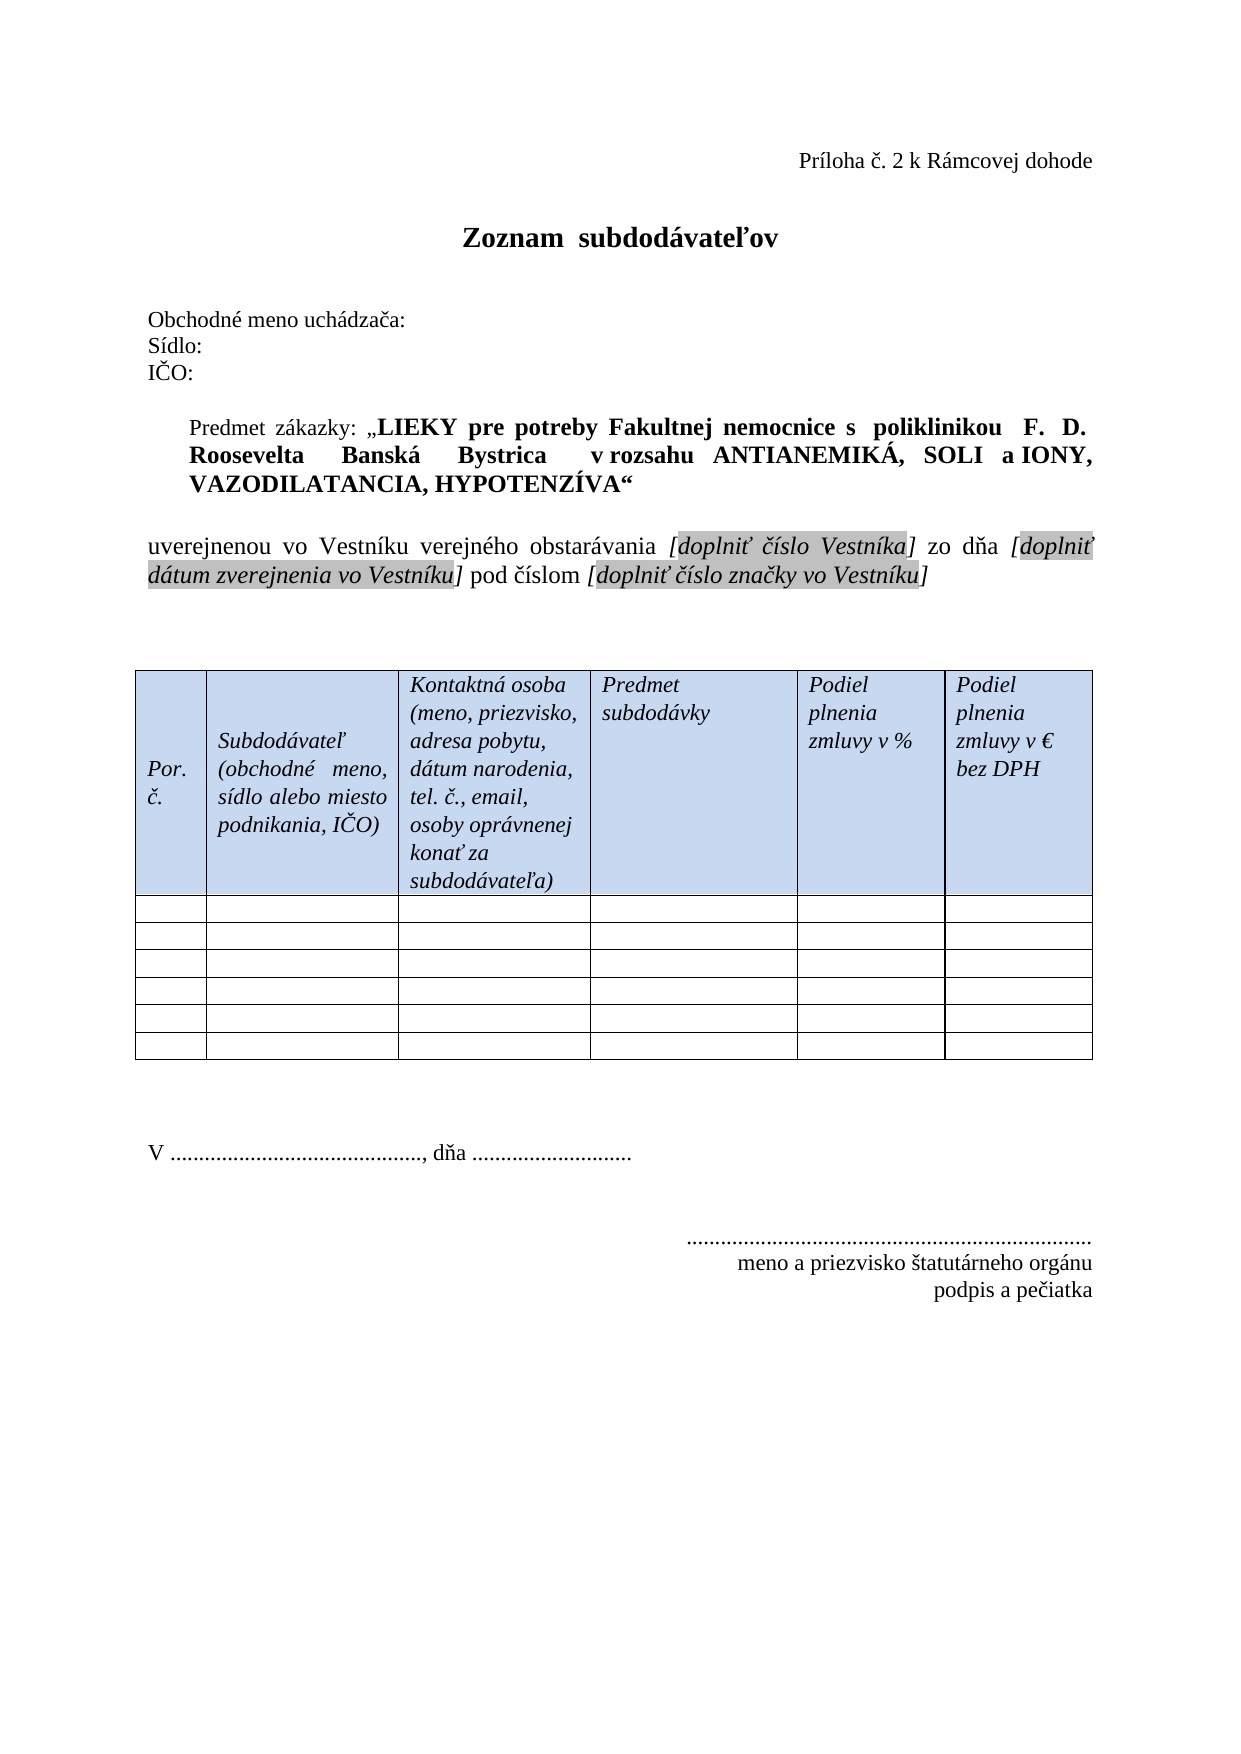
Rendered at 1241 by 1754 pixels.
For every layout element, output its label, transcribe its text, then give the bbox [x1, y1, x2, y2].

text podpis a pečiatka [185, 1276, 1093, 1302]
table_cell [207, 978, 398, 1004]
table_cell [591, 1033, 797, 1059]
table_cell [399, 1033, 590, 1059]
table_cell [591, 896, 797, 922]
text Sídlo: [148, 333, 1093, 359]
table_cell [591, 950, 797, 977]
table_cell [136, 1005, 206, 1032]
table_cell [946, 978, 1092, 1004]
text Predmet zákazky: „LIEKY pre potreby Fakultnej nemocnice s poliklinikou F. D. Roosevelta Banská Bystrica v rozsahu ANTIANEMIKÁ, SOLI a IONY, VAZODILATANCIA, HYPOTENZÍVA“ [189, 412, 1093, 498]
table_cell [207, 923, 398, 949]
text IČO: [148, 359, 1093, 385]
table_cell [946, 1005, 1092, 1032]
table_cell [136, 1033, 206, 1059]
text V ............................................, dňa ............................ [148, 1139, 1093, 1165]
table_header Por. č. [136, 671, 206, 894]
table_cell [136, 950, 206, 977]
table_cell [207, 1033, 398, 1059]
table_cell [399, 978, 590, 1004]
table_cell [136, 896, 206, 922]
table_cell [399, 923, 590, 949]
table_cell [136, 923, 206, 949]
table_cell [798, 896, 944, 922]
text meno a priezvisko štatutárneho orgánu [185, 1249, 1093, 1276]
table_cell [946, 950, 1092, 977]
text ....................................................................... [148, 1194, 1093, 1249]
table_cell [798, 1033, 944, 1059]
table_cell [946, 896, 1092, 922]
table_cell [946, 1033, 1092, 1059]
table_cell [136, 978, 206, 1004]
table_cell [207, 896, 398, 922]
table_cell [399, 896, 590, 922]
table_header Kontaktná osoba (meno, priezvisko, adresa pobytu, dátum narodenia, tel. č., email, osoby oprávnenej konať za subdodávateľa) [399, 671, 590, 894]
table_cell [591, 978, 797, 1004]
table_cell [399, 950, 590, 977]
table_header Subdodávateľ (obchodné meno, sídlo alebo miesto podnikania, IČO) [207, 671, 398, 894]
table_cell [798, 978, 944, 1004]
table_cell [207, 950, 398, 977]
text Obchodné meno uchádzača: [148, 306, 1093, 333]
table_cell [946, 923, 1092, 949]
text Príloha č. 2 k Rámcovej dohode [576, 148, 1093, 174]
table_header Predmet subdodávky [591, 671, 797, 894]
table_cell [798, 950, 944, 977]
text uverejnenou vo Vestníku verejného obstarávania [doplniť číslo Vestníka] zo dňa [doplniť dátum zverejnenia vo Vestníku] pod číslom [doplniť číslo značky vo Vestníku] [907, 531, 1093, 589]
table_cell [399, 1005, 590, 1032]
text uverejnenou vo Vestníku verejného obstarávania [doplniť číslo Vestníka] zo dňa [doplniť dátum zverejnenia vo Vestníku] pod číslom [doplniť číslo značky vo Vestníku] [148, 531, 678, 589]
table_cell [798, 923, 944, 949]
table_cell [207, 1005, 398, 1032]
text Zoznam subdodávateľov [148, 220, 1093, 253]
table_header Podiel plnenia zmluvy v % [798, 671, 944, 894]
table_cell [591, 1005, 797, 1032]
table_cell [798, 1005, 944, 1032]
table_header Podiel plnenia zmluvy v € bez DPH [946, 671, 1092, 894]
table_cell [591, 923, 797, 949]
